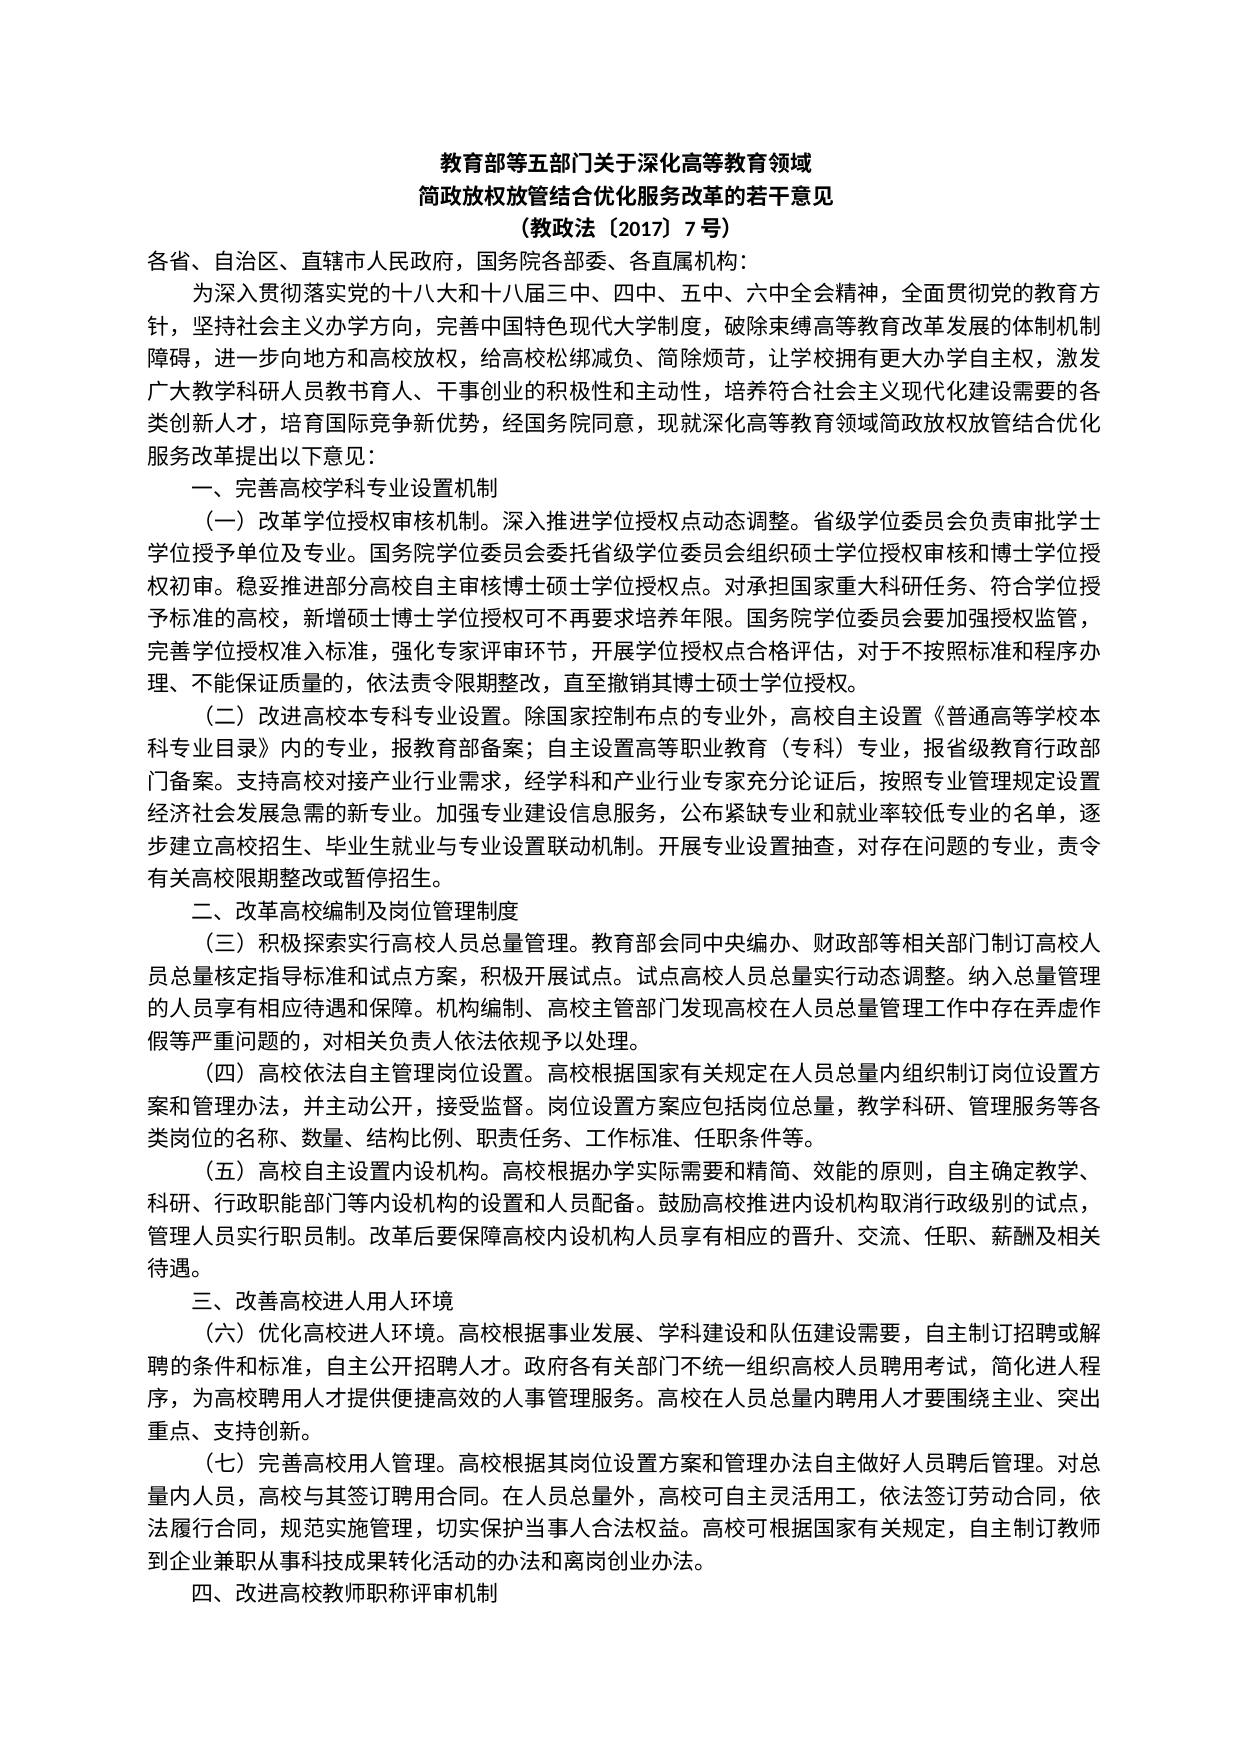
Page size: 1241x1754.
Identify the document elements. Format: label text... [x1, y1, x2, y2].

text 教育部等五部门关于深化高等教育领域 [148, 146, 1104, 178]
text （二）改进高校本专科专业设置。除国家控制布点的专业外，高校自主设置《普通高等学校本科专业目录》内的专业，报教育部备案；自主设置高等职业教育（专科）专业，报省级教育行政部门备案。支持高校对接产业行业需求，经学科和产业行业专家充分论证后，按照专业管理规定设置经济社会发展急需的新专业。加强专业建设信息服务，公布紧缺专业和就业率较低专业的名单，逐步建立高校招生、毕业生就业与专业设置联动机制。开展专业设置抽查，对存在问题的专业，责令有关高校限期整改或暂停招生。 [148, 698, 1104, 893]
text 三、改善高校进人用人环境 [148, 1283, 1104, 1316]
text 四、改进高校教师职称评审机制 [148, 1576, 1104, 1608]
text （五）高校自主设置内设机构。高校根据办学实际需要和精简、效能的原则，自主确定教学、科研、行政职能部门等内设机构的设置和人员配备。鼓励高校推进内设机构取消行政级别的试点，管理人员实行职员制。改革后要保障高校内设机构人员享有相应的晋升、交流、任职、薪酬及相关待遇。 [148, 1153, 1104, 1283]
text 一、完善高校学科专业设置机制 [148, 471, 1104, 503]
text 简政放权放管结合优化服务改革的若干意见 [148, 178, 1104, 211]
text （教政法〔2017〕7号） [148, 211, 1104, 243]
text （七）完善高校用人管理。高校根据其岗位设置方案和管理办法自主做好人员聘后管理。对总量内人员，高校与其签订聘用合同。在人员总量外，高校可自主灵活用工，依法签订劳动合同，依法履行合同，规范实施管理，切实保护当事人合法权益。高校可根据国家有关规定，自主制订教师到企业兼职从事科技成果转化活动的办法和离岗创业办法。 [148, 1446, 1104, 1576]
text 二、改革高校编制及岗位管理制度 [148, 893, 1104, 926]
text （三）积极探索实行高校人员总量管理。教育部会同中央编办、财政部等相关部门制订高校人员总量核定指导标准和试点方案，积极开展试点。试点高校人员总量实行动态调整。纳入总量管理的人员享有相应待遇和保障。机构编制、高校主管部门发现高校在人员总量管理工作中存在弄虚作假等严重问题的，对相关负责人依法依规予以处理。 [148, 926, 1104, 1056]
text 为深入贯彻落实党的十八大和十八届三中、四中、五中、六中全会精神，全面贯彻党的教育方针，坚持社会主义办学方向，完善中国特色现代大学制度，破除束缚高等教育改革发展的体制机制障碍，进一步向地方和高校放权，给高校松绑减负、简除烦苛，让学校拥有更大办学自主权，激发广大教学科研人员教书育人、干事创业的积极性和主动性，培养符合社会主义现代化建设需要的各类创新人才，培育国际竞争新优势，经国务院同意，现就深化高等教育领域简政放权放管结合优化服务改革提出以下意见： [148, 276, 1104, 471]
text （一）改革学位授权审核机制。深入推进学位授权点动态调整。省级学位委员会负责审批学士学位授予单位及专业。国务院学位委员会委托省级学位委员会组织硕士学位授权审核和博士学位授权初审。稳妥推进部分高校自主审核博士硕士学位授权点。对承担国家重大科研任务、符合学位授予标准的高校，新增硕士博士学位授权可不再要求培养年限。国务院学位委员会要加强授权监管，完善学位授权准入标准，强化专家评审环节，开展学位授权点合格评估，对于不按照标准和程序办理、不能保证质量的，依法责令限期整改，直至撤销其博士硕士学位授权。 [148, 503, 1104, 698]
text （六）优化高校进人环境。高校根据事业发展、学科建设和队伍建设需要，自主制订招聘或解聘的条件和标准，自主公开招聘人才。政府各有关部门不统一组织高校人员聘用考试，简化进人程序，为高校聘用人才提供便捷高效的人事管理服务。高校在人员总量内聘用人才要围绕主业、突出重点、支持创新。 [148, 1316, 1104, 1446]
text （四）高校依法自主管理岗位设置。高校根据国家有关规定在人员总量内组织制订岗位设置方案和管理办法，并主动公开，接受监督。岗位设置方案应包括岗位总量，教学科研、管理服务等各类岗位的名称、数量、结构比例、职责任务、工作标准、任职条件等。 [148, 1056, 1104, 1153]
text 各省、自治区、直辖市人民政府，国务院各部委、各直属机构： [148, 243, 1104, 276]
